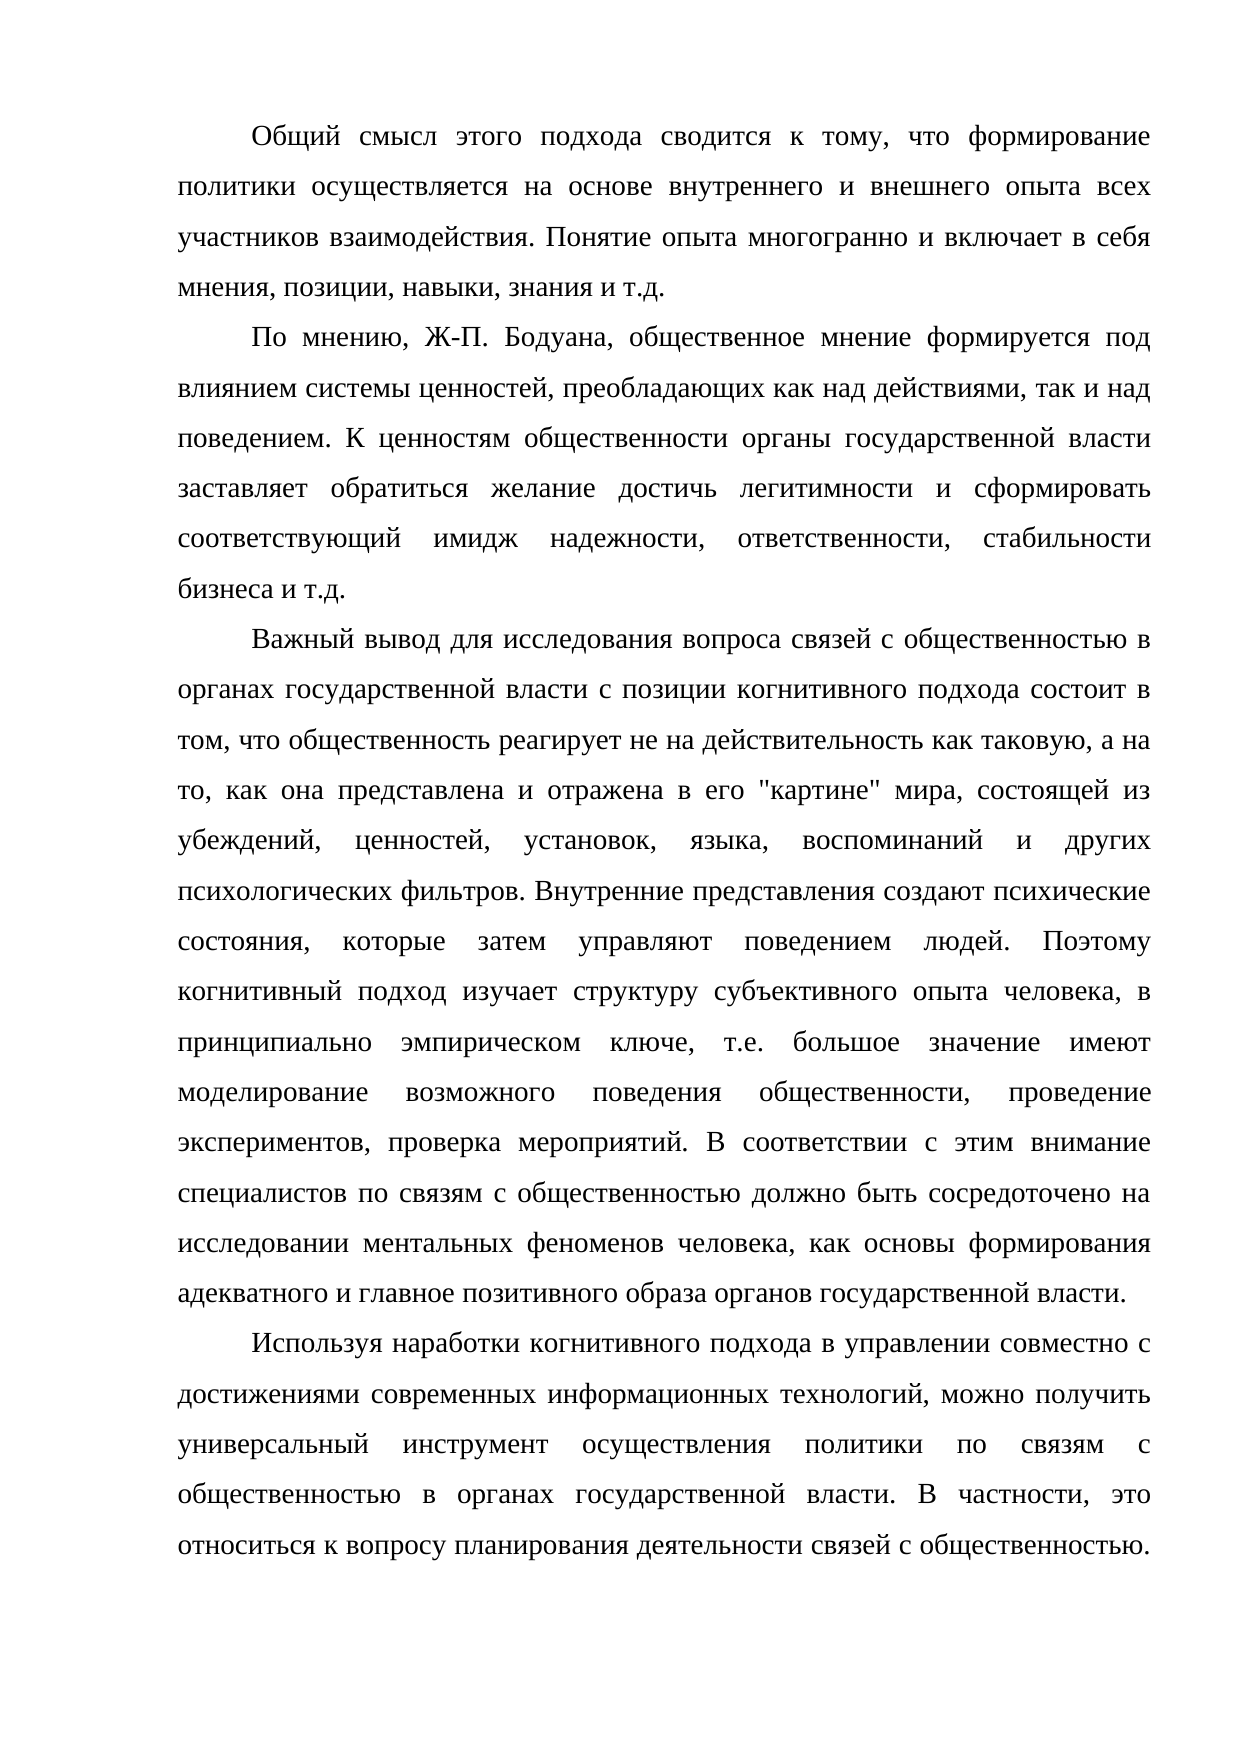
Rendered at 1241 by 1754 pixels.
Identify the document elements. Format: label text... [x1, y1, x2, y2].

text Общий смысл этого подхода сводится к тому, что формирование политики осуществляется на основе внутреннего и внешнего опыта всех участников взаимодействия. Понятие опыта многогранно и включает в себя мнения, позиции, навыки, знания и т.д. [177, 118, 1152, 303]
text По мнению, Ж-П. Бодуана, общественное мнение формируется под влиянием системы ценностей, преобладающих как над действиями, так и над поведением. К ценностям общественности органы государственной власти заставляет обратиться желание достичь легитимности и сформировать соответствующий имидж надежности, ответственности, стабильности бизнеса и т.д. [177, 319, 1152, 604]
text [177, 1326, 1152, 1560]
text Важный вывод для исследования вопроса связей с общественностью в органах государственной власти с позиции когнитивного подхода состоит в том, что общественность реагирует не на действительность как таковую, а на то, как она представлена и отражена в его "картине" мира, состоящей из убеждений, ценностей, установок, языка, воспоминаний и других психологических фильтров. Внутренние представления создают психические состояния, которые затем управляют поведением людей. Поэтому когнитивный подход изучает структуру субъективного опыта человека, в принципиально эмпирическом ключе, т.е. большое значение имеют моделирование возможного поведения общественности, проведение экспериментов, проверка мероприятий. В соответствии с этим внимание специалистов по связям с общественностью должно быть сосредоточено на исследовании ментальных феноменов человека, как основы формирования адекватного и главное позитивного образа органов государственной власти. [177, 621, 1152, 1309]
